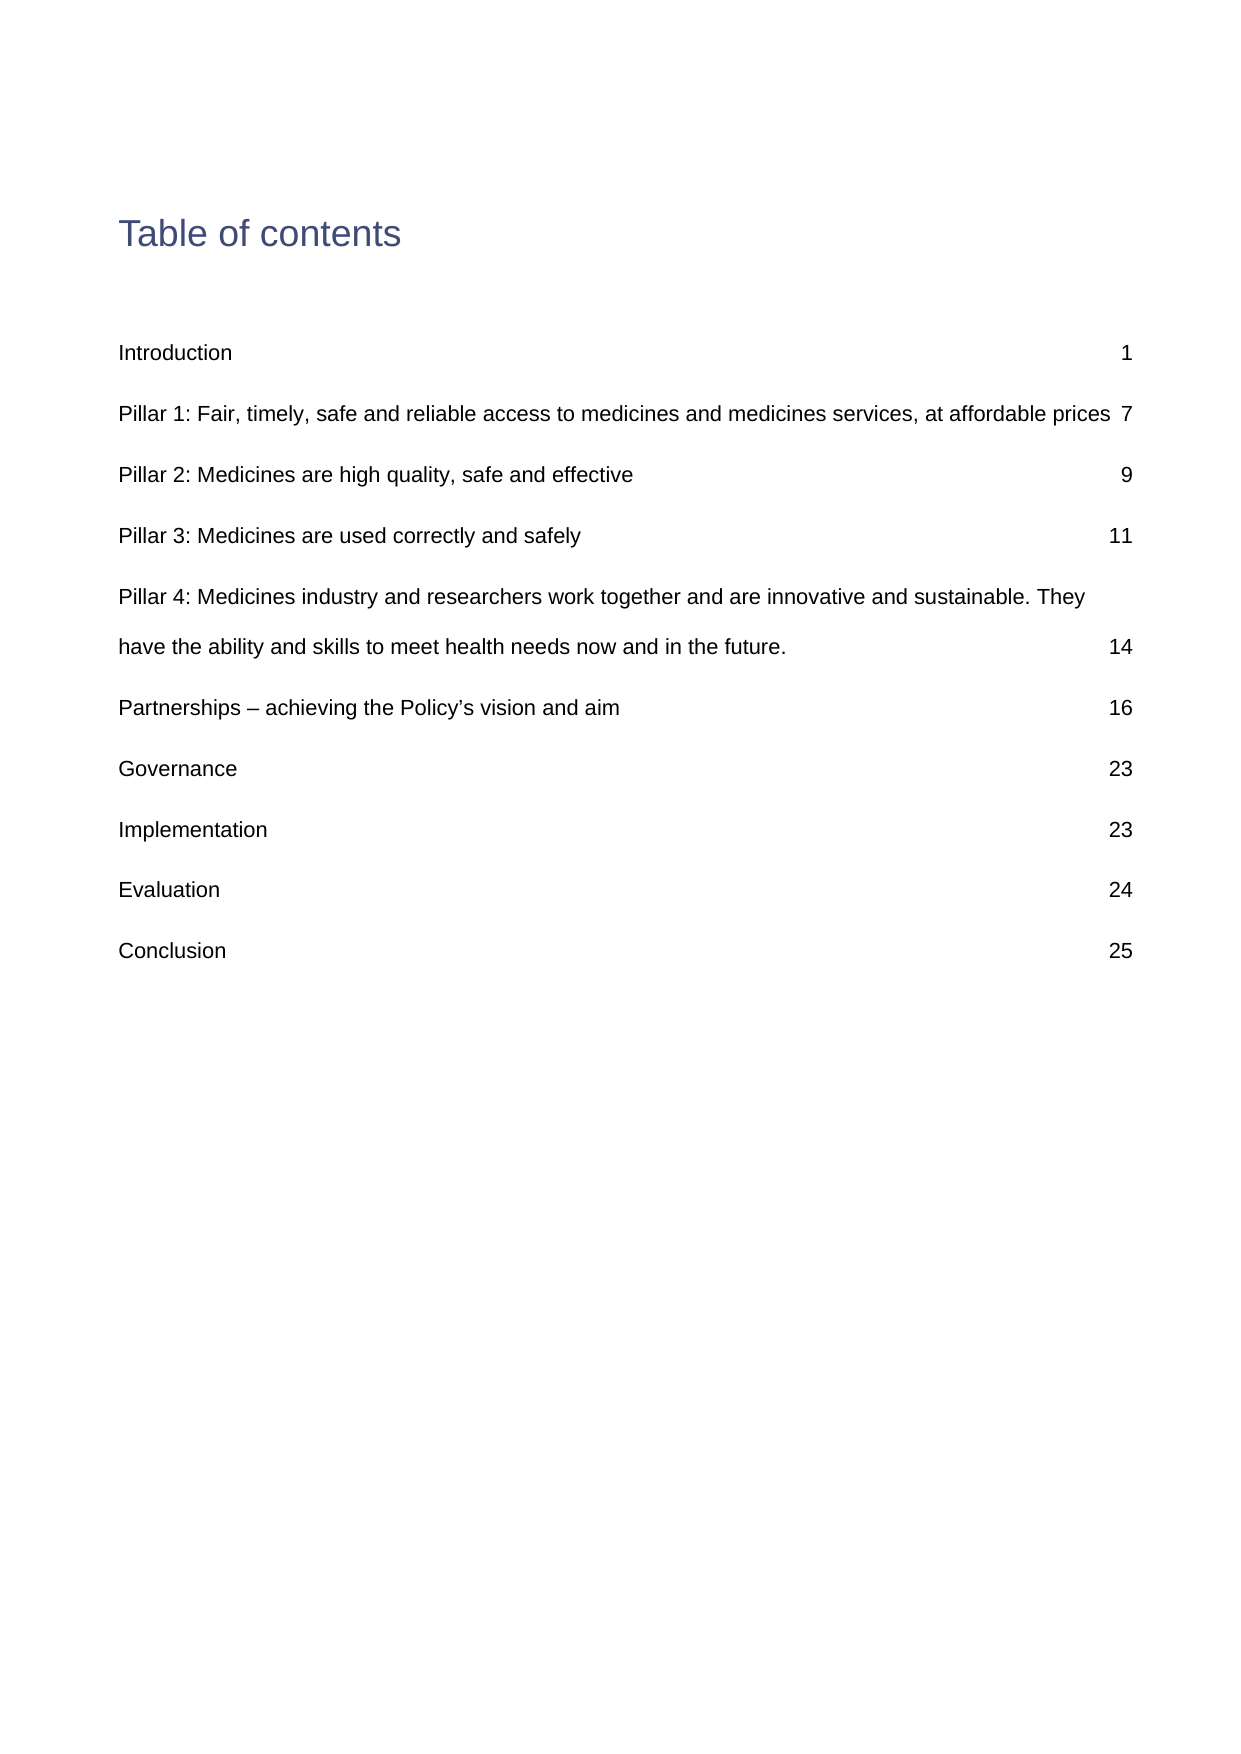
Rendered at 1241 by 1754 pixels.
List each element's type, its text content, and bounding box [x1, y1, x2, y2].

text Evaluation 24 [118, 877, 1134, 902]
text Partnerships – achieving the Policy’s vision and aim 16 [118, 695, 1134, 720]
text Pillar 3: Medicines are used correctly and safely 11 [118, 523, 1134, 548]
text Pillar 4: Medicines industry and researchers work together and are innovative and sustainable. They have the ability and skills to meet health needs now and in the future. 14 [118, 583, 1134, 659]
text Introduction 1 [118, 340, 1134, 365]
text Governance 23 [118, 756, 1134, 781]
text Conclusion 25 [118, 938, 1134, 963]
text Pillar 1: Fair, timely, safe and reliable access to medicines and medicines services, at affordable prices 7 [118, 401, 1134, 426]
subtitle Table of contents [118, 211, 1134, 254]
text Implementation 23 [118, 816, 1134, 842]
text Pillar 2: Medicines are high quality, safe and effective 9 [118, 462, 1134, 487]
